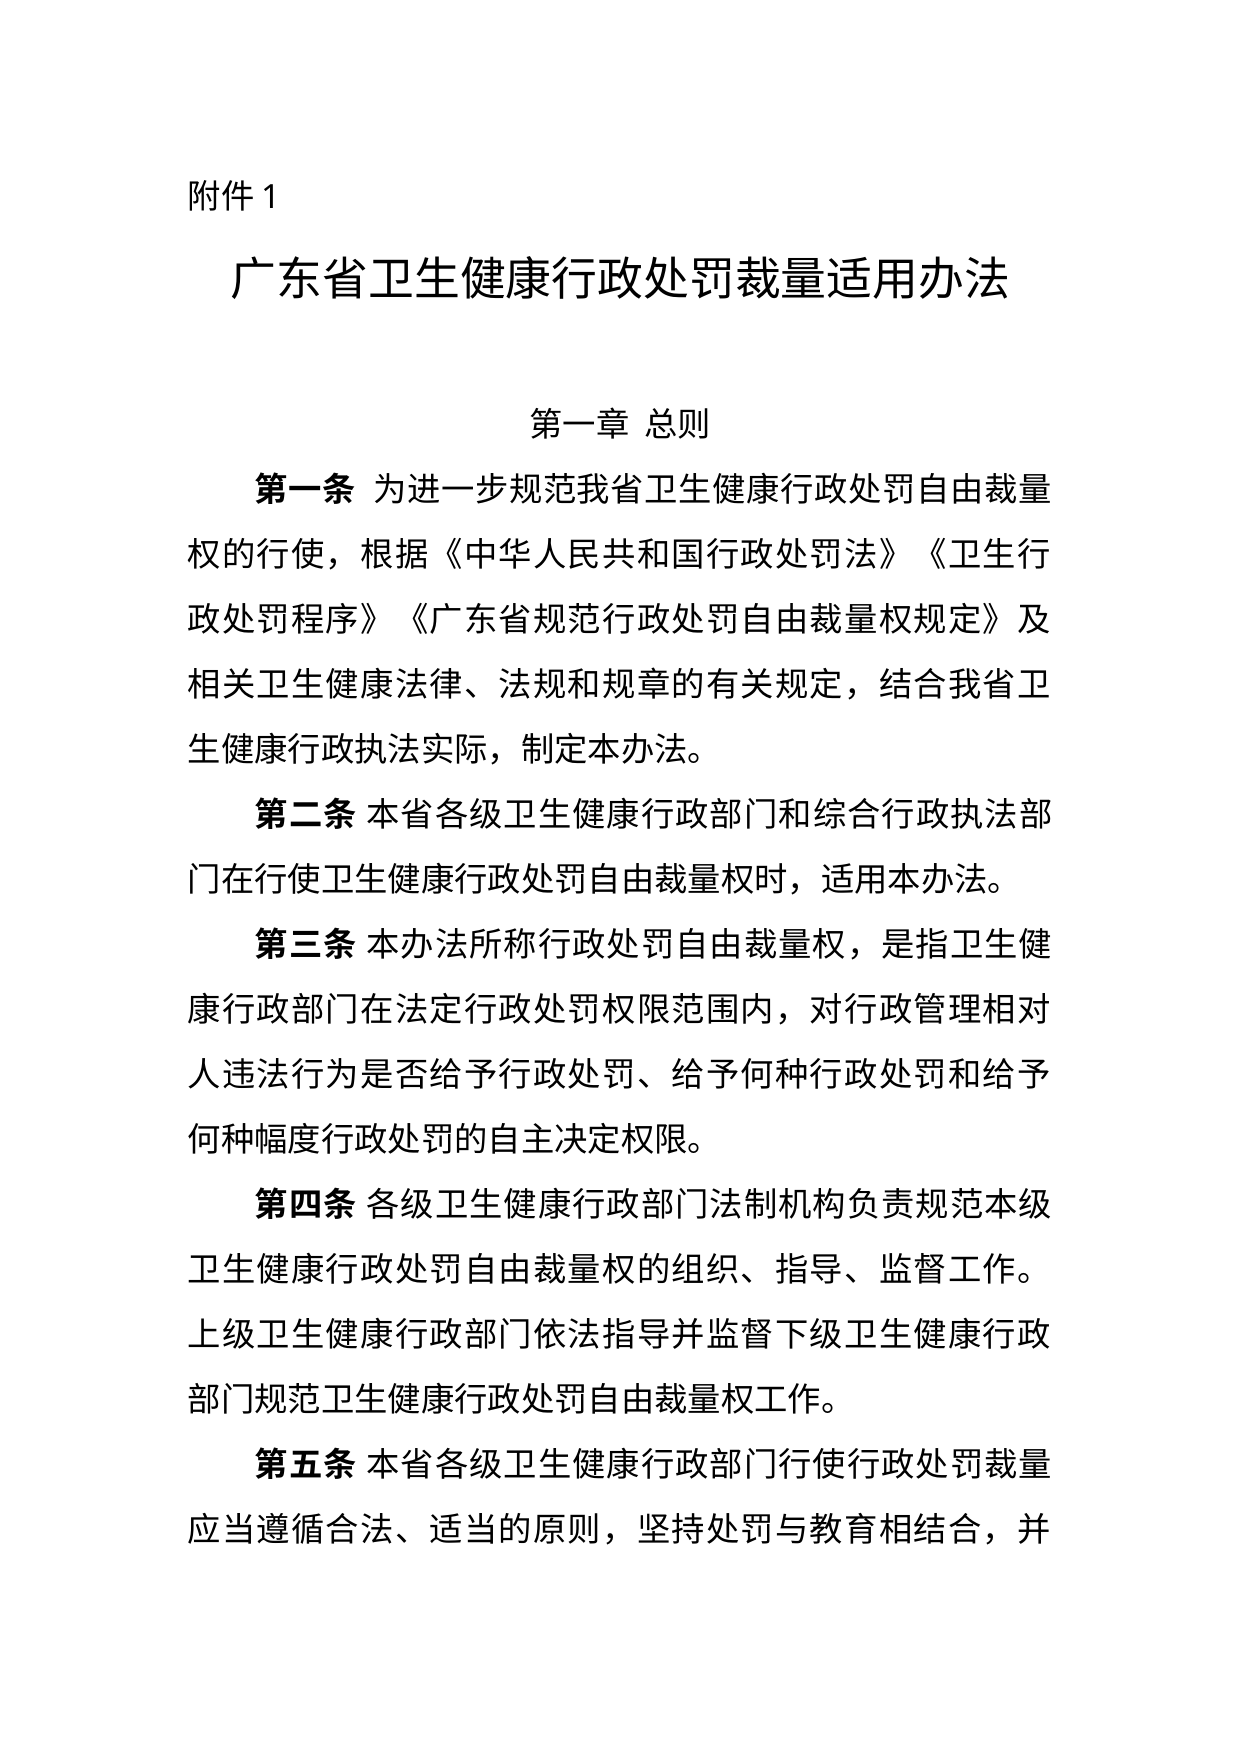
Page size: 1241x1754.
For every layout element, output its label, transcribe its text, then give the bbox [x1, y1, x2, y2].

text 广东省卫生健康行政处罚裁量适用办法 [187, 227, 1053, 324]
text 附件1 [187, 162, 1053, 227]
text 第三条 本办法所称行政处罚自由裁量权，是指卫生健康行政部门在法定行政处罚权限范围内，对行政管理相对人违法行为是否给予行政处罚、给予何种行政处罚和给予何种幅度行政处罚的自主决定权限。 [187, 909, 1053, 1169]
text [187, 1429, 1053, 1559]
text 第四条 各级卫生健康行政部门法制机构负责规范本级卫生健康行政处罚自由裁量权的组织、指导、监督工作。上级卫生健康行政部门依法指导并监督下级卫生健康行政部门规范卫生健康行政处罚自由裁量权工作。 [187, 1169, 1053, 1429]
text 第一章 总则 [187, 389, 1053, 454]
text 第一条 为进一步规范我省卫生健康行政处罚自由裁量权的行使，根据《中华人民共和国行政处罚法》《卫生行政处罚程序》《广东省规范行政处罚自由裁量权规定》及相关卫生健康法律、法规和规章的有关规定，结合我省卫生健康行政执法实际，制定本办法。 [187, 454, 1053, 779]
text 第二条 本省各级卫生健康行政部门和综合行政执法部门在行使卫生健康行政处罚自由裁量权时，适用本办法。 [187, 779, 1053, 909]
